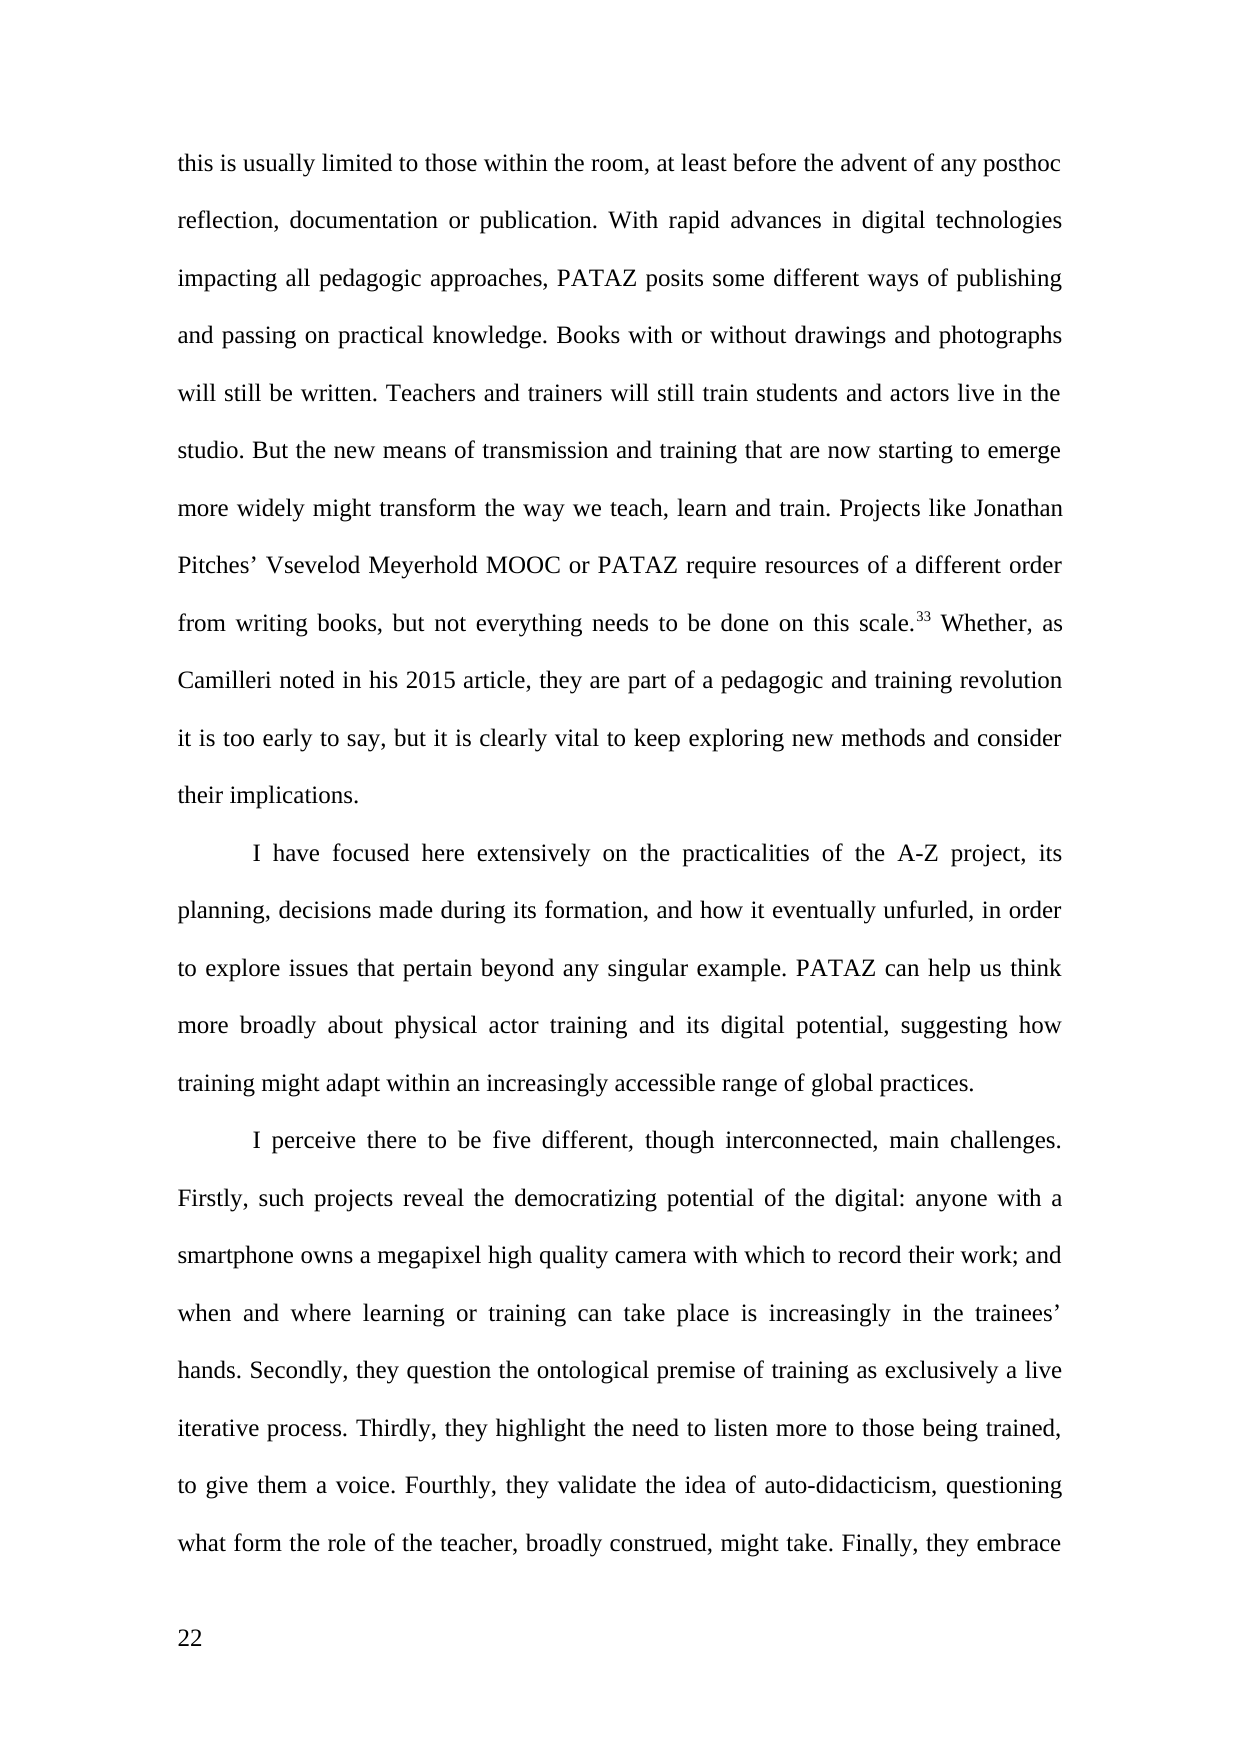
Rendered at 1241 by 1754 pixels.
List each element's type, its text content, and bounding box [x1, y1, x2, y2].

text I have focused here extensively on the practicalities of the A-Z project, its planning, decisions made during its formation, and how it eventually unfurled, in order to explore issues that pertain beyond any singular example. PATAZ can help us think more broadly about physical actor training and its digital potential, suggesting how training might adapt within an increasingly accessible range of global practices. [177, 838, 1063, 1096]
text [177, 148, 1063, 809]
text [177, 1125, 1063, 1556]
